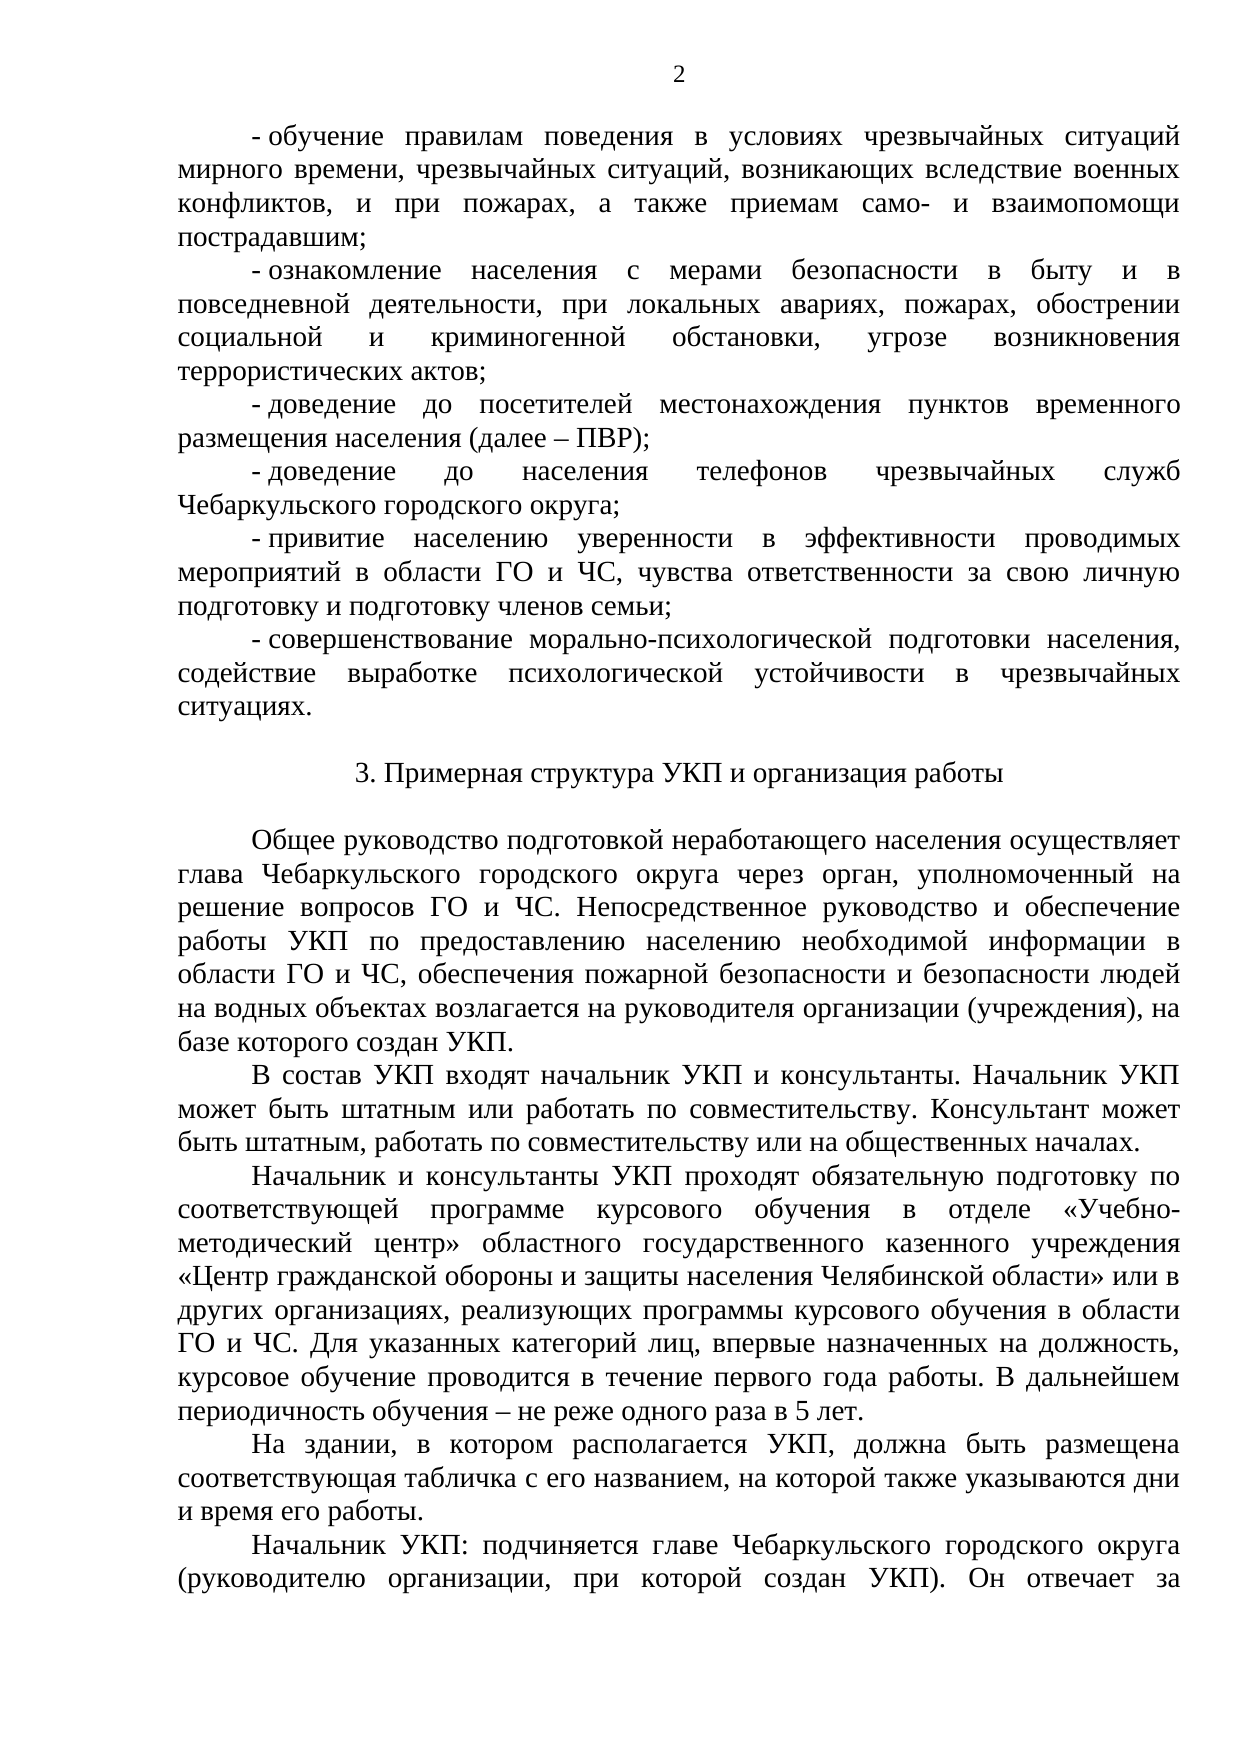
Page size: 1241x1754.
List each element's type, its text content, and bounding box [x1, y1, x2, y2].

text - доведение до населения телефонов чрезвычайных служб Чебаркульского городского округа; [177, 453, 1181, 521]
text - ознакомление населения с мерами безопасности в быту и в повседневной деятельности, при локальных авариях, пожарах, обострении социальной и криминогенной обстановки, угрозе возникновения террористических актов; [177, 252, 1181, 386]
text Начальник и консультанты УКП проходят обязательную подготовку по соответствующей программе курсового обучения в отделе «Учебно-методический центр» областного государственного казенного учреждения «Центр гражданской обороны и защиты населения Челябинской области» или в других организациях, реализующих программы курсового обучения в области ГО и ЧС. Для указанных категорий лиц, впервые назначенных на должность, курсовое обучение проводится в течение первого года работы. В дальнейшем периодичность обучения – не реже одного раза в 5 лет. [177, 1158, 1181, 1426]
text В состав УКП входят начальник УКП и консультанты. Начальник УКП может быть штатным или работать по совместительству. Консультант может быть штатным, работать по совместительству или на общественных началах. [177, 1057, 1181, 1158]
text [177, 1527, 1181, 1594]
text - привитие населению уверенности в эффективности проводимых мероприятий в области ГО и ЧС, чувства ответственности за свою личную подготовку и подготовку членов семьи; [177, 521, 1181, 621]
text - обучение правилам поведения в условиях чрезвычайных ситуаций мирного времени, чрезвычайных ситуаций, возникающих вследствие военных конфликтов, и при пожарах, а также приемам само- и взаимопомощи пострадавшим; [177, 118, 1181, 252]
text Общее руководство подготовкой неработающего населения осуществляет глава Чебаркульского городского округа через орган, уполномоченный на решение вопросов ГО и ЧС. Непосредственное руководство и обеспечение работы УКП по предоставлению населению необходимой информации в области ГО и ЧС, обеспечения пожарной безопасности и безопасности людей на водных объектах возлагается на руководителя организации (учреждения), на базе которого создан УКП. [177, 822, 1181, 1057]
text - доведение до посетителей местонахождения пунктов временного размещения населения (далее – ПВР); [177, 386, 1181, 453]
text 3. Примерная структура УКП и организация работы [177, 755, 1181, 789]
text На здании, в котором располагается УКП, должна быть размещена соответствующая табличка с его названием, на которой также указываются дни и время его работы. [177, 1426, 1181, 1527]
text - совершенствование морально-психологической подготовки населения, содействие выработке психологической устойчивости в чрезвычайных ситуациях. [177, 621, 1181, 722]
